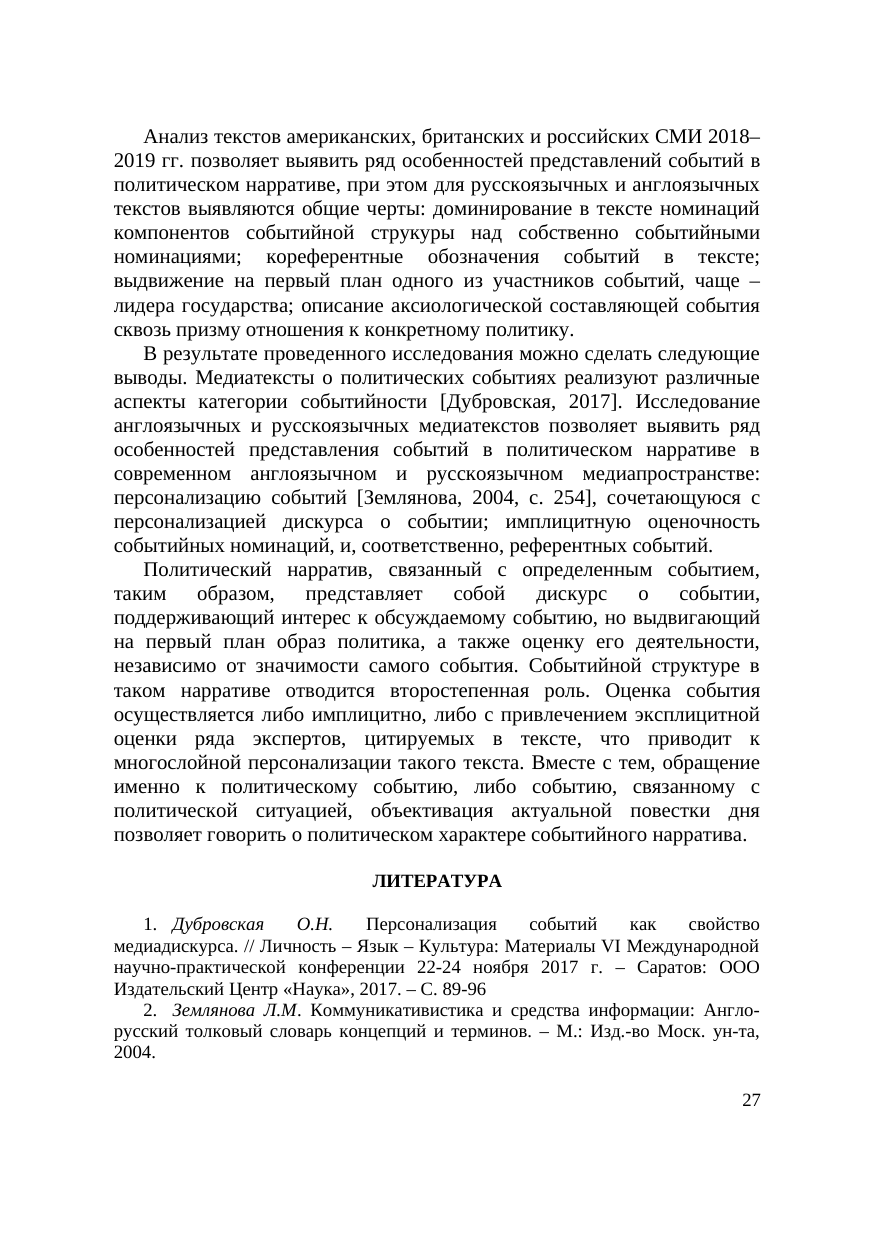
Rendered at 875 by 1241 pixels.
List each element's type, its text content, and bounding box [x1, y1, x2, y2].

text Политический нарратив, связанный с определенным событием, таким образом, представляет собой дискурс о событии, поддерживающий интерес к обсуждаемому событию, но выдвигающий на первый план образ политика, а также оценку его деятельности, независимо от значимости самого события. Событийной структуре в таком нарративе отводится второстепенная роль. Оценка события осуществляется либо имплицитно, либо с привлечением эксплицитной оценки ряда экспертов, цитируемых в тексте, что приводит к многослойной персонализации такого текста. Вместе с тем, обращение именно к политическому событию, либо событию, связанному с политической ситуацией, объективация актуальной повестки дня позволяет говорить о политическом характере событийного нарратива. [113, 557, 761, 846]
text В результате проведенного исследования можно сделать следующие выводы. Медиатексты о политических событиях реализуют различные аспекты категории событийности [Дубровская, 2017]. Исследование англоязычных и русскоязычных медиатекстов позволяет выявить ряд особенностей представления событий в политическом нарративе в современном англоязычном и русскоязычном медиапространстве: персонализацию событий [Землянова, 2004, с. 254], сочетающуюся с персонализацией дискурса о событии; имплицитную оценочность событийных номинаций, и, соответственно, референтных событий. [113, 341, 761, 557]
list Дубровская О.Н. Персонализация событий как свойство медиадискурса. // Личность – Язык – Культура: Материалы VI Международной научно-практической конференции 22-24 ноября 2017 г. – Саратов: ООО Издательский Центр «Наука», 2017. – С. 89-96 [113, 913, 761, 999]
text ЛИТЕРАТУРА [113, 870, 761, 892]
list Землянова Л.М. Коммуникативистика и средства информации: Англо-русский толковый словарь концепций и терминов. – М.: Изд.-во Моск. ун-та, 2004. [113, 999, 761, 1063]
text Анализ текстов американских, британских и российских СМИ 2018–2019 гг. позволяет выявить ряд особенностей представлений событий в политическом нарративе, при этом для русскоязычных и англоязычных текстов выявляются общие черты: доминирование в тексте номинаций компонентов событийной струкуры над собственно событийными номинациями; кореферентные обозначения событий в тексте; выдвижение на первый план одного из участников событий, чаще – лидера государства; описание аксиологической составляющей события сквозь призму отношения к конкретному политику. [113, 124, 761, 341]
